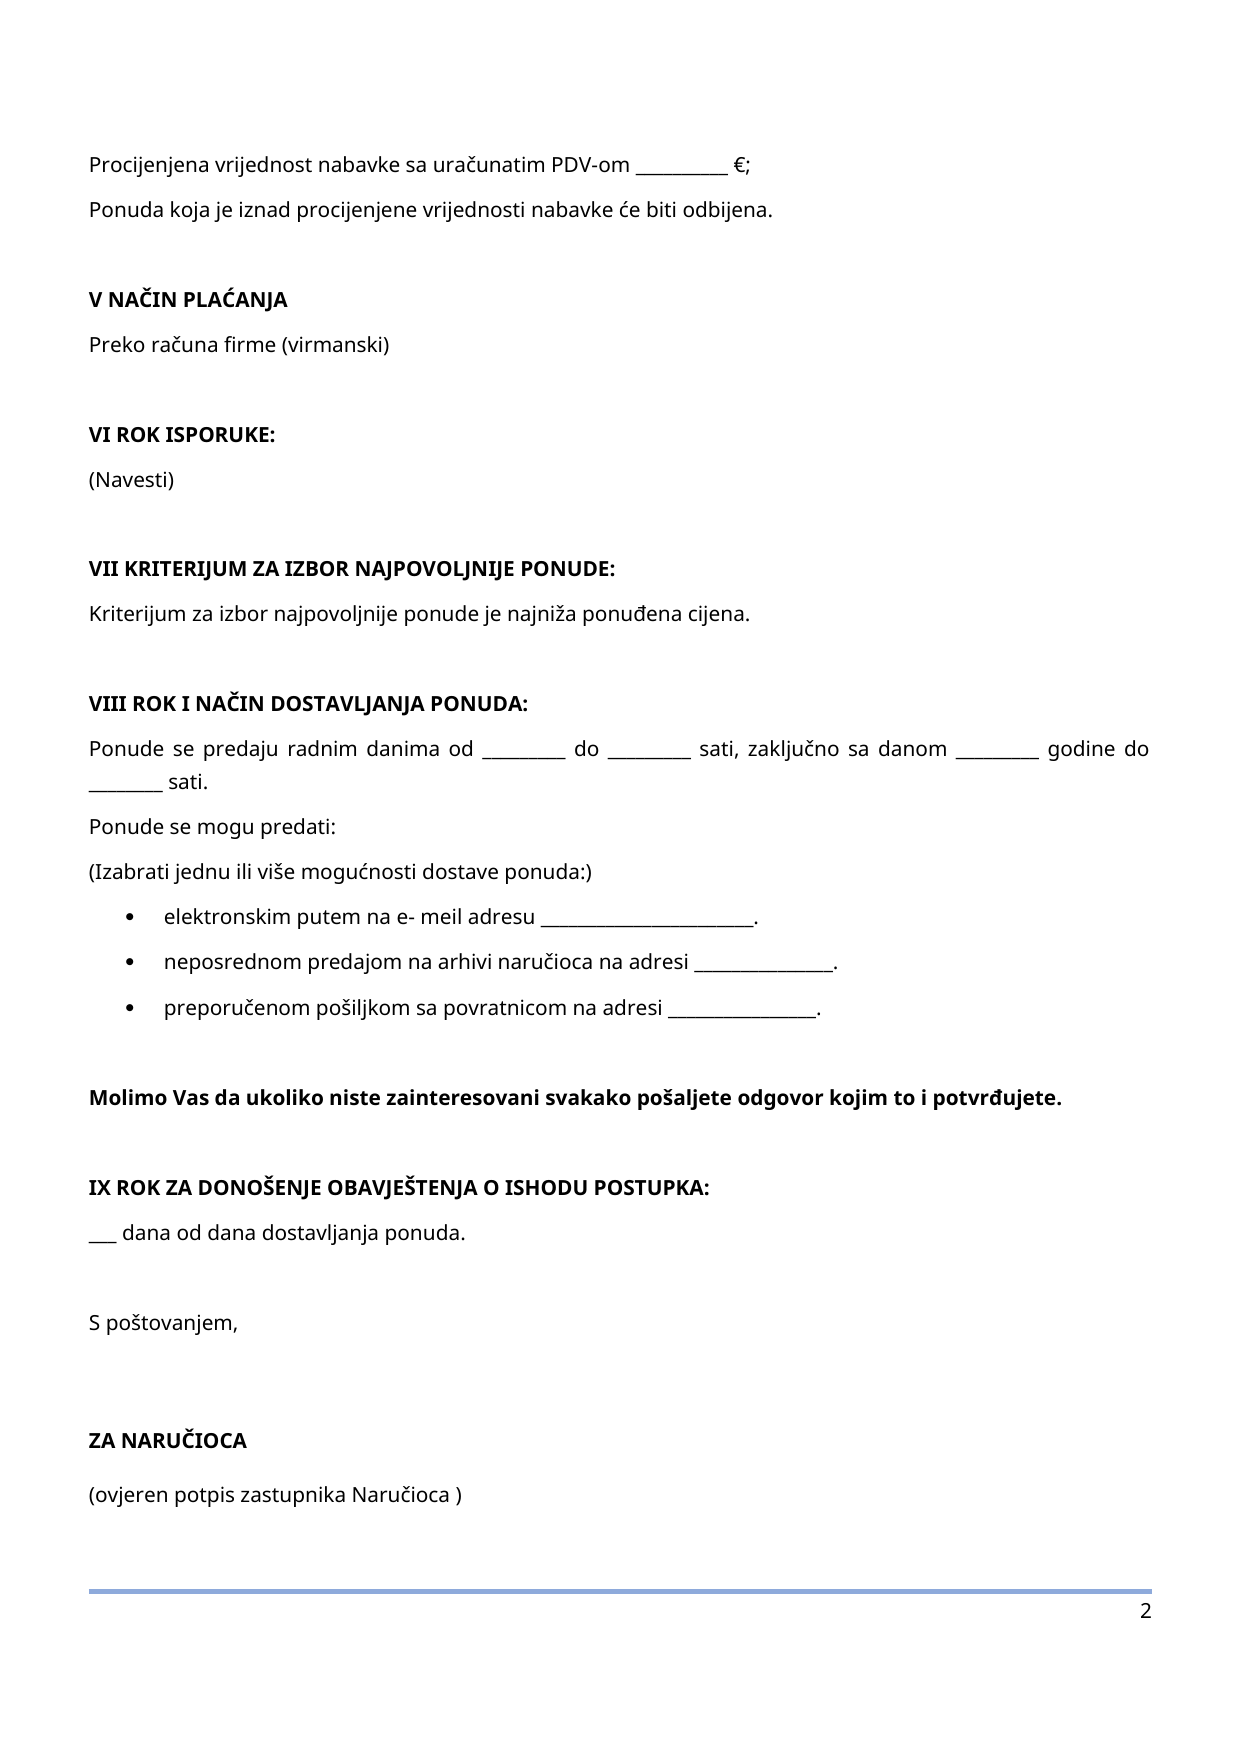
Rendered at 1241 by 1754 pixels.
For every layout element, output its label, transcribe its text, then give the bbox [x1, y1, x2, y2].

title (Navesti) [89, 465, 1152, 493]
title elektronskim putem na e- meil adresu _______________________. [126, 902, 1152, 931]
subtitle ZA NARUČIOCA [89, 1426, 1152, 1455]
title Kriterijum za izbor najpovoljnije ponude je najniža ponuđena cijena. [89, 599, 1152, 628]
title Ponude se mogu predati: [89, 812, 1152, 841]
title Ponude se predaju radnim danima od _________ do _________ sati, zaključno sa danom _________ godine do ________ sati. [89, 734, 1152, 796]
title IX ROK ZA DONOŠENJE OBAVJEŠTENJA O ISHODU POSTUPKA: [89, 1173, 1152, 1201]
title neposrednom predajom na arhivi naručioca na adresi _______________. [126, 947, 1152, 976]
title Molimo Vas da ukoliko niste zainteresovani svakako pošaljete odgovor kojim to i potvrđujete. [89, 1083, 1152, 1111]
title VI ROK ISPORUKE: [89, 420, 1152, 448]
title (Izabrati jednu ili više mogućnosti dostave ponuda:) [89, 857, 1152, 886]
title V NAČIN PLAĆANJA [89, 285, 1152, 314]
title ___ dana od dana dostavljanja ponuda. [89, 1218, 1152, 1247]
title S poštovanjem, [89, 1308, 1152, 1337]
title preporučenom pošiljkom sa povratnicom na adresi ________________. [126, 993, 1152, 1021]
title Preko računa firme (virmanski) [89, 330, 1152, 359]
title (ovjeren potpis zastupnika Naručioca ) [89, 1480, 1152, 1508]
title VIII ROK I NAČIN DOSTAVLJANJA PONUDA: [89, 689, 1152, 718]
title VII KRITERIJUM ZA IZBOR NAJPOVOLJNIJE PONUDE: [89, 554, 1152, 582]
title Ponuda koja je iznad procijenjene vrijednosti nabavke će biti odbijena. [89, 195, 1152, 223]
title Procijenjena vrijednost nabavke sa uračunatim PDV-om __________ €; [89, 150, 1152, 178]
